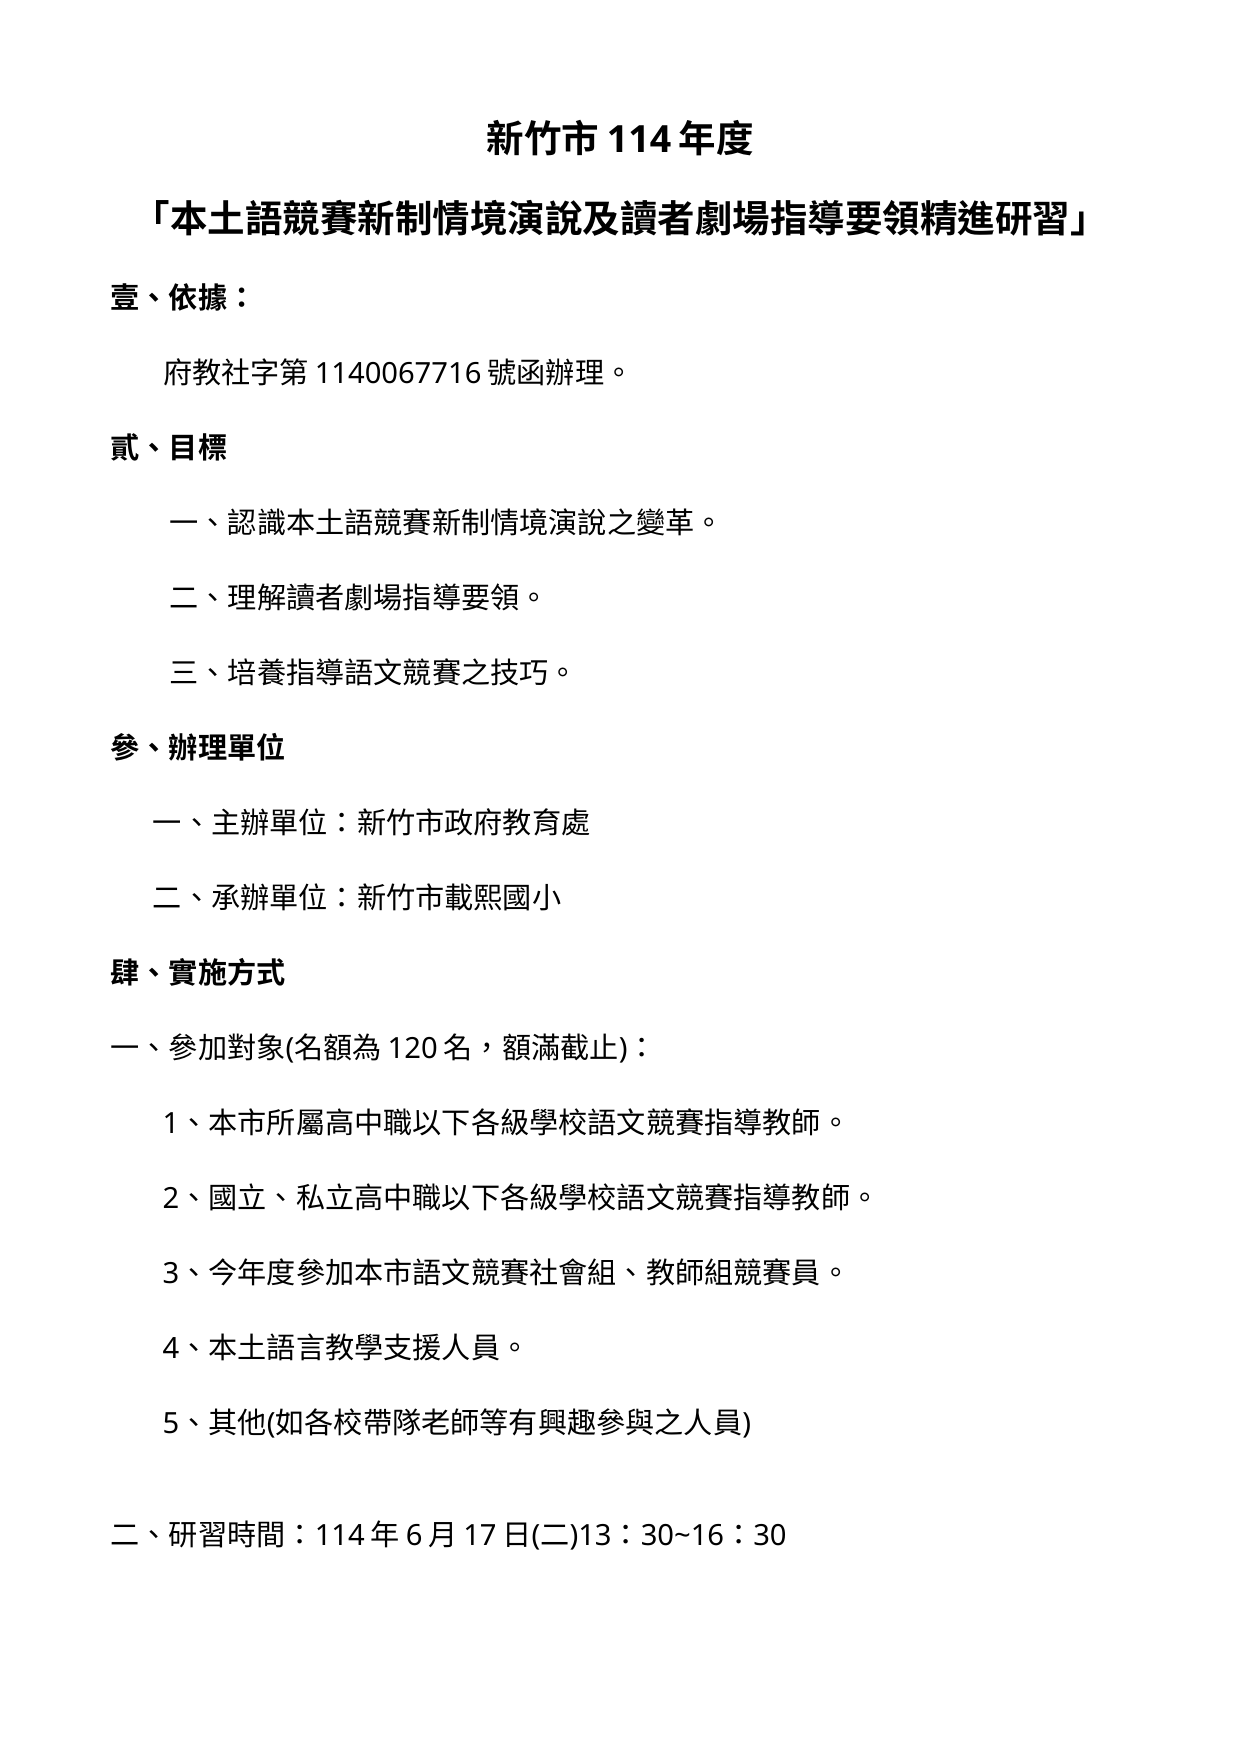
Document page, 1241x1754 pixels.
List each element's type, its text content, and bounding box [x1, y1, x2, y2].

text 肆、實施方式 [110, 933, 1130, 1008]
text 新竹市114年度 [115, 99, 1125, 174]
text 1、本市所屬高中職以下各級學校語文競賽指導教師。 [155, 1083, 1130, 1158]
text 3、今年度參加本市語文競賽社會組、教師組競賽員。 [155, 1233, 1130, 1308]
text 貳、目標 [110, 408, 1162, 483]
text 二、研習時間：114年6月17日(二)13：30~16：30 [110, 1496, 1130, 1571]
text 壹、依據： [110, 258, 1130, 333]
text 一、主辦單位：新竹市政府教育處 [137, 783, 1130, 858]
text 二、理解讀者劇場指導要領。 [169, 558, 1130, 633]
text 府教社字第1140067716號函辦理。 [148, 333, 1162, 408]
text 一、認識本土語競賽新制情境演說之變革。 [169, 483, 1130, 558]
text 三、培養指導語文競賽之技巧。 [169, 633, 1130, 708]
text 二、承辦單位：新竹市載熙國小 [137, 858, 1130, 933]
text 5、其他(如各校帶隊老師等有興趣參與之人員) [155, 1383, 1130, 1458]
text 一、參加對象(名額為120名，額滿截止)： [110, 1008, 1130, 1083]
text 參、辦理單位 [110, 708, 1130, 783]
text 2、國立、私立高中職以下各級學校語文競賽指導教師。 [155, 1158, 1130, 1233]
text 「本土語競賽新制情境演說及讀者劇場指導要領精進研習」 [115, 178, 1125, 253]
text 4、本土語言教學支援人員。 [155, 1308, 1130, 1383]
